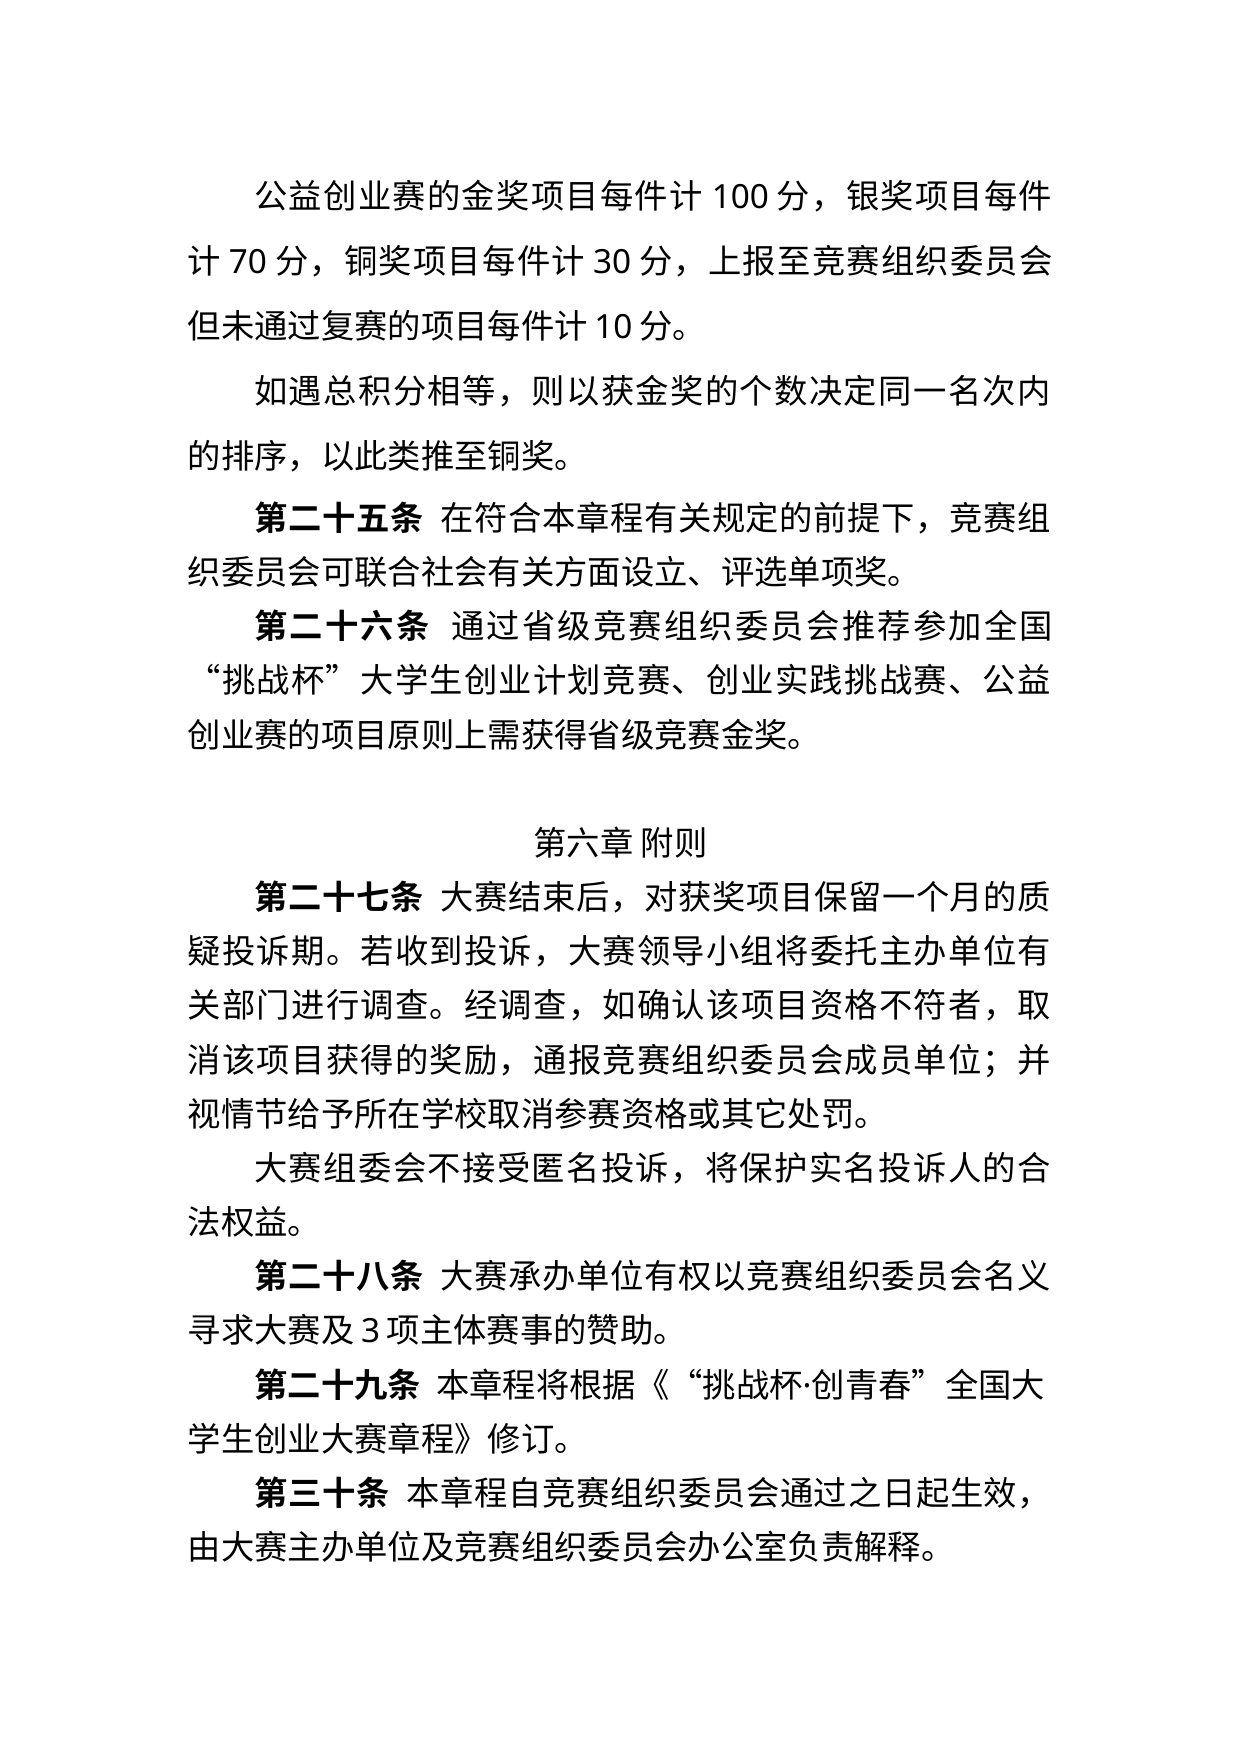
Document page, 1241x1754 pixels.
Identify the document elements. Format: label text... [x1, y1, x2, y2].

text 第二十七条 大赛结束后，对获奖项目保留一个月的质疑投诉期。若收到投诉，大赛领导小组将委托主办单位有关部门进行调查。经调查，如确认该项目资格不符者，取消该项目获得的奖励，通报竞赛组织委员会成员单位；并视情节给予所在学校取消参赛资格或其它处罚。 [187, 866, 1053, 1137]
text 公益创业赛的金奖项目每件计100分，银奖项目每件计70分，铜奖项目每件计30分，上报至竞赛组织委员会但未通过复赛的项目每件计10分。 [187, 162, 1053, 357]
text 第二十八条 大赛承办单位有权以竞赛组织委员会名义寻求大赛及3项主体赛事的赞助。 [187, 1245, 1053, 1354]
text 第六章 附则 [187, 812, 1053, 866]
text 大赛组委会不接受匿名投诉，将保护实名投诉人的合法权益。 [187, 1137, 1053, 1245]
text 如遇总积分相等，则以获金奖的个数决定同一名次内的排序，以此类推至铜奖。 [187, 357, 1053, 487]
text 第二十六条 通过省级竞赛组织委员会推荐参加全国“挑战杯”大学生创业计划竞赛、创业实践挑战赛、公益创业赛的项目原则上需获得省级竞赛金奖。 [187, 595, 1053, 758]
text 第二十五条 在符合本章程有关规定的前提下，竞赛组织委员会可联合社会有关方面设立、评选单项奖。 [187, 487, 1053, 595]
text 第二十九条 本章程将根据《“挑战杯·创青春”全国大学生创业大赛章程》修订。 [187, 1354, 1053, 1462]
text 第三十条 本章程自竞赛组织委员会通过之日起生效，由大赛主办单位及竞赛组织委员会办公室负责解释。 [187, 1462, 1053, 1570]
